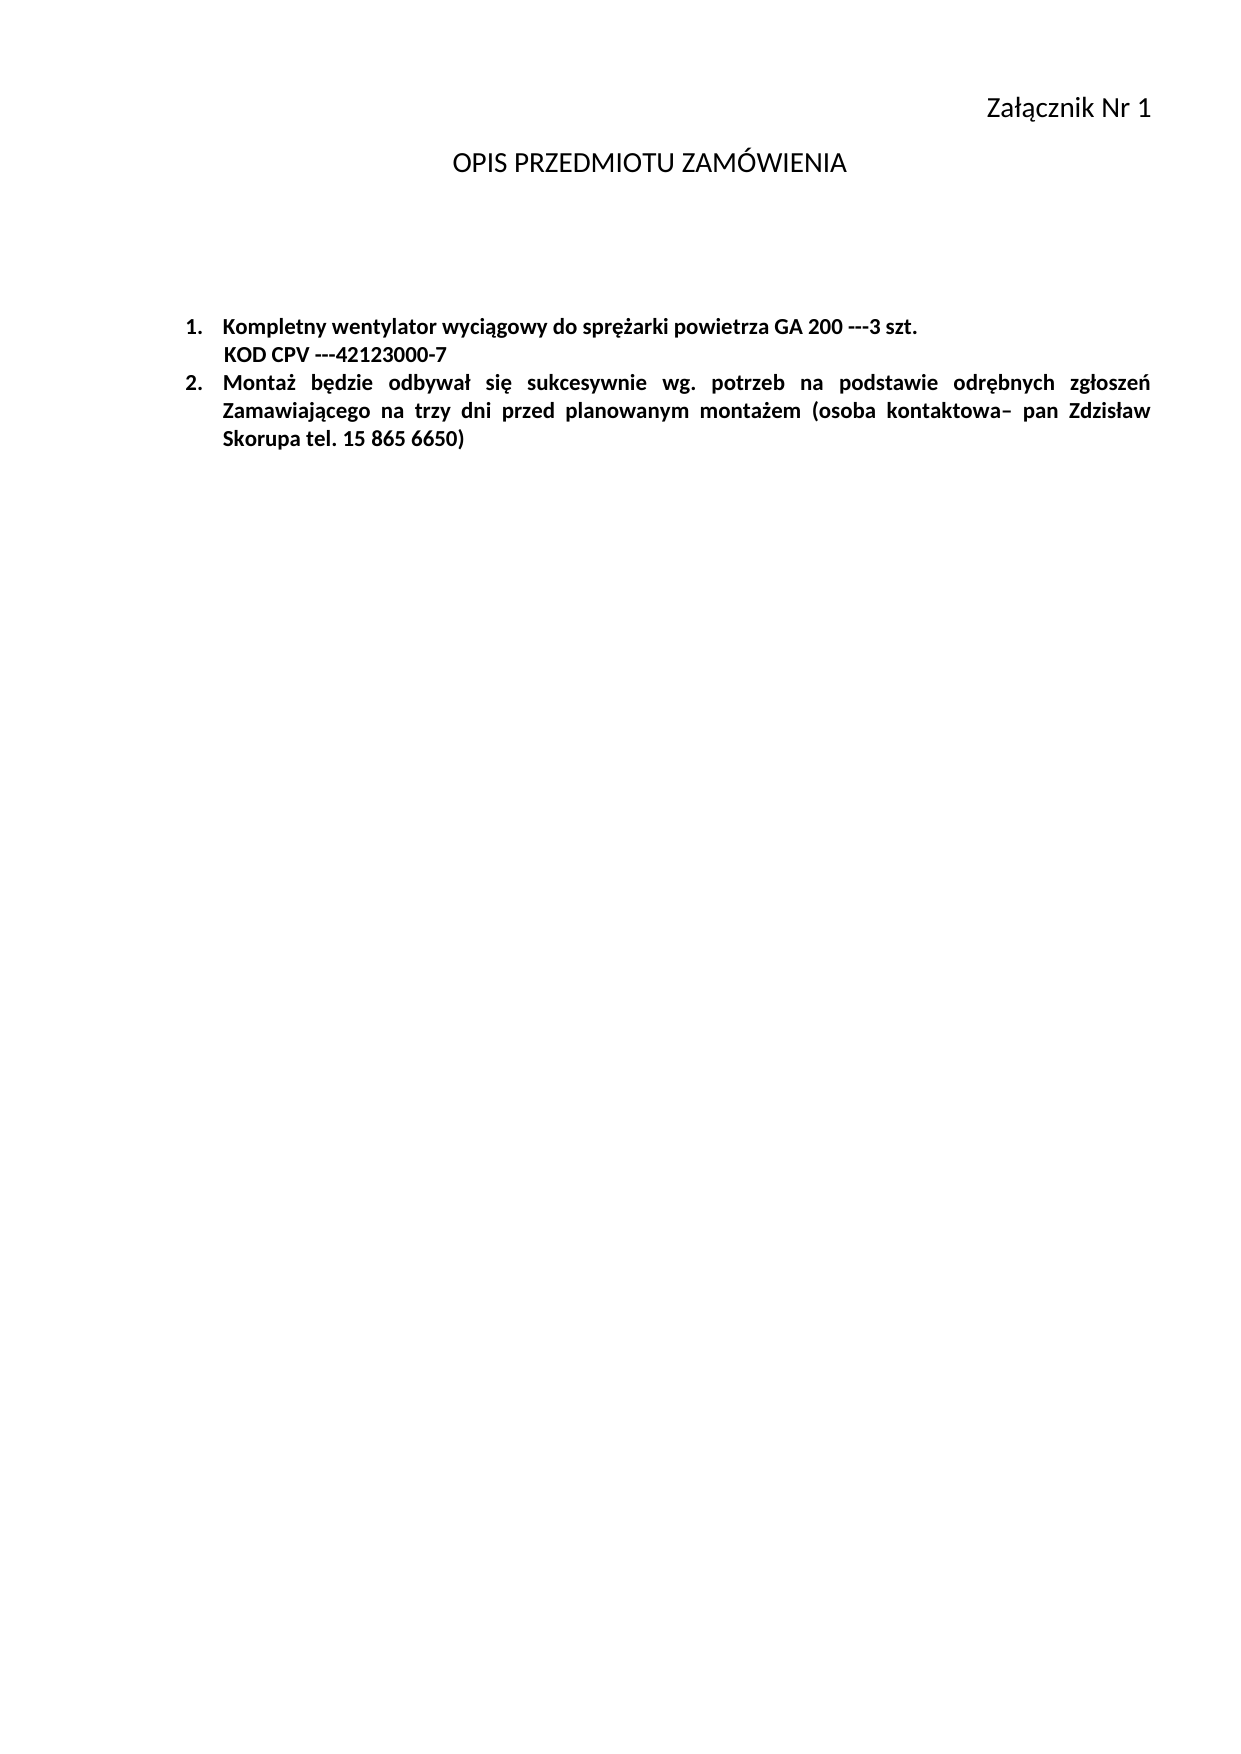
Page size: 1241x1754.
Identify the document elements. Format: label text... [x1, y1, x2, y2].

list Montaż będzie odbywał się sukcesywnie wg. potrzeb na podstawie odrębnych zgłoszeń Zamawiającego na trzy dni przed planowanym montażem (osoba kontaktowa– pan Zdzisław Skorupa tel. 15 865 6650) [185, 368, 1152, 452]
list Kompletny wentylator wyciągowy do sprężarki powietrza GA 200 ---3 szt. [185, 312, 1152, 340]
text KOD CPV ---42123000-7 [148, 340, 1152, 368]
text OPIS PRZEDMIOTU ZAMÓWIENIA [148, 144, 1152, 179]
text Załącznik Nr 1 [148, 89, 1152, 124]
